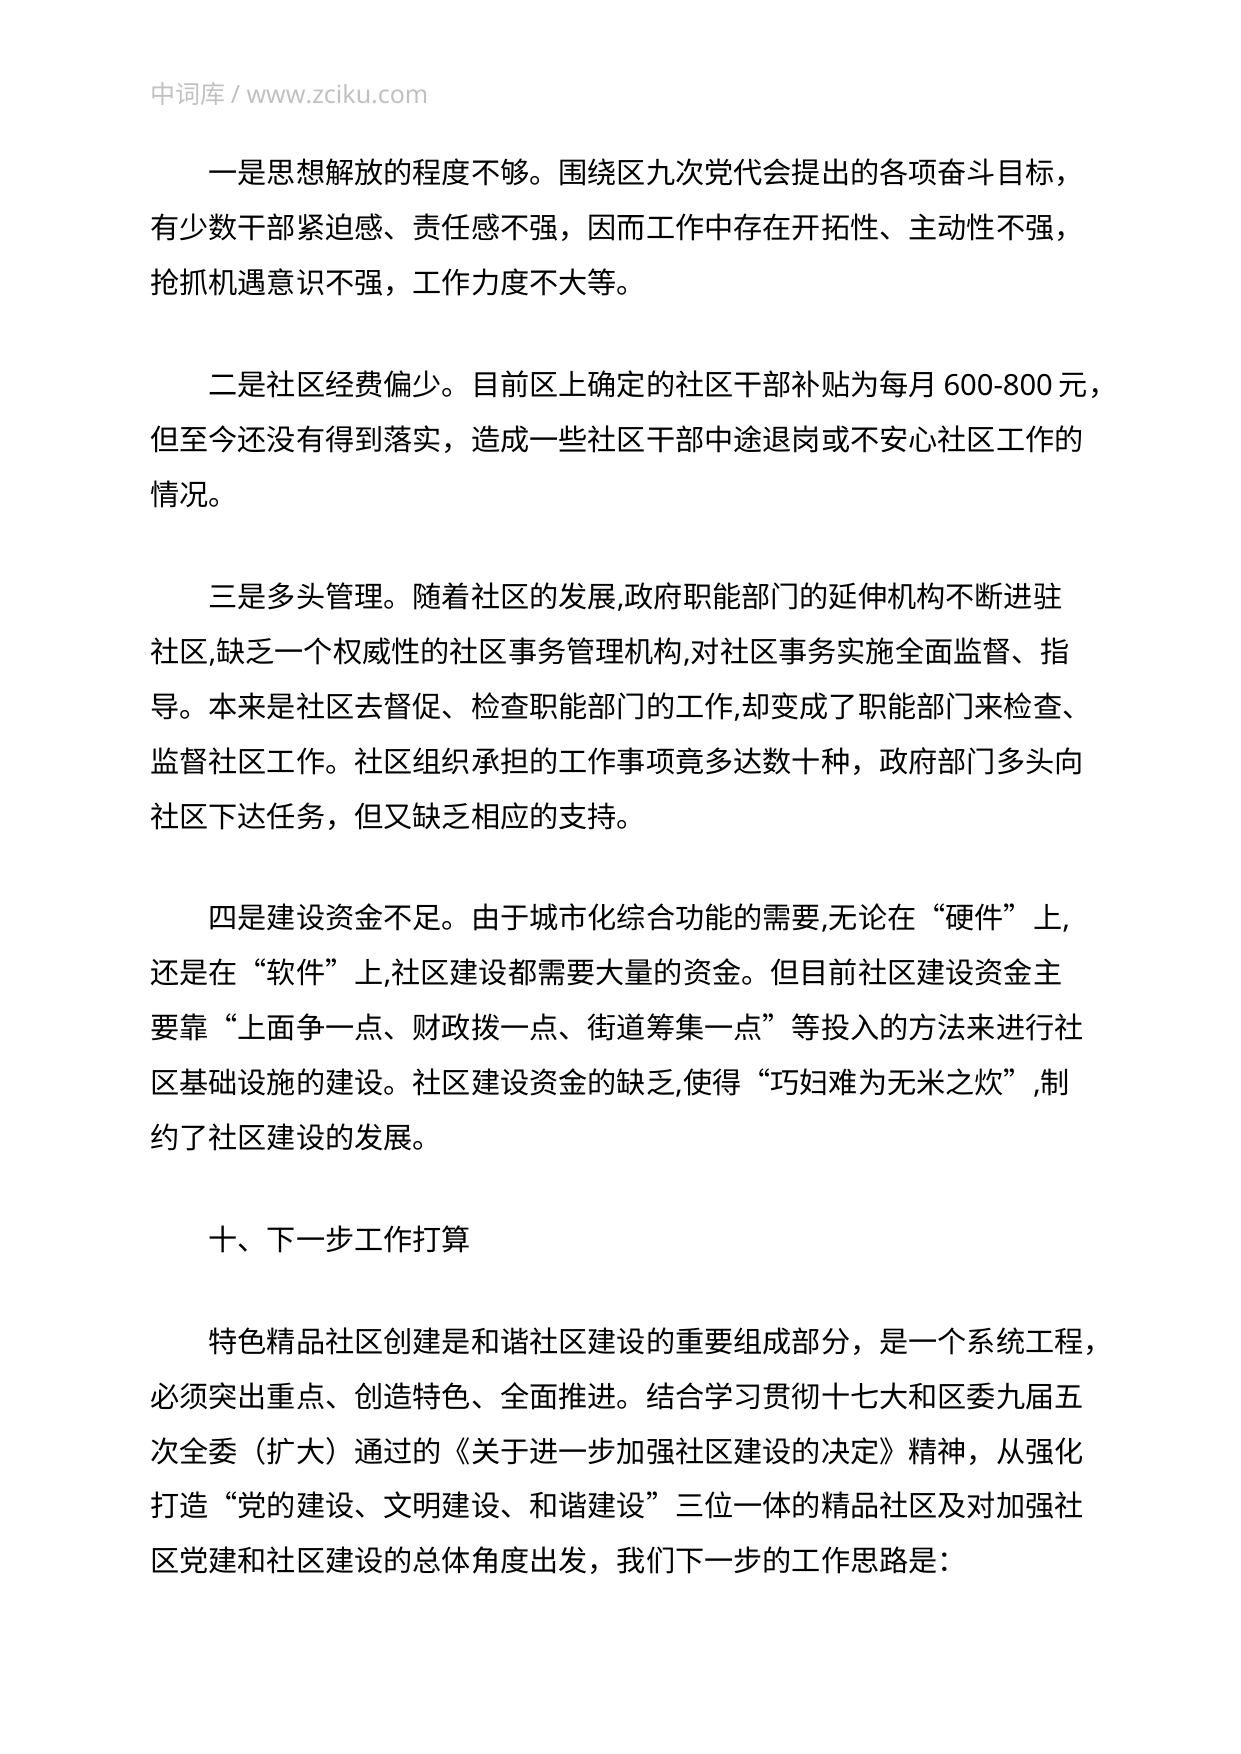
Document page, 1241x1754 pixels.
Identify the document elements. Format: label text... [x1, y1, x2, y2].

text 一是思想解放的程度不够。围绕区九次党代会提出的各项奋斗目标，有少数干部紧迫感、责任感不强，因而工作中存在开拓性、主动性不强，抢抓机遇意识不强，工作力度不大等。 [150, 150, 1090, 302]
text 二是社区经费偏少。目前区上确定的社区干部补贴为每月600-800元，但至今还没有得到落实，造成一些社区干部中途退岗或不安心社区工作的情况。 [150, 362, 1090, 514]
text 特色精品社区创建是和谐社区建设的重要组成部分，是一个系统工程，必须突出重点、创造特色、全面推进。结合学习贯彻十七大和区委九届五次全委（扩大）通过的《关于进一步加强社区建设的决定》精神，从强化打造“党的建设、文明建设、和谐建设”三位一体的精品社区及对加强社区党建和社区建设的总体角度出发，我们下一步的工作思路是： [150, 1318, 1090, 1580]
text 四是建设资金不足。由于城市化综合功能的需要,无论在“硬件”上,还是在“软件”上,社区建设都需要大量的资金。但目前社区建设资金主要靠“上面争一点、财政拨一点、街道筹集一点”等投入的方法来进行社区基础设施的建设。社区建设资金的缺乏,使得“巧妇难为无米之炊”,制约了社区建设的发展。 [150, 895, 1090, 1157]
text 十、下一步工作打算 [150, 1217, 1090, 1259]
text 三是多头管理。随着社区的发展,政府职能部门的延伸机构不断进驻社区,缺乏一个权威性的社区事务管理机构,对社区事务实施全面监督、指导。本来是社区去督促、检查职能部门的工作,却变成了职能部门来检查、监督社区工作。社区组织承担的工作事项竟多达数十种，政府部门多头向社区下达任务，但又缺乏相应的支持。 [150, 573, 1090, 835]
